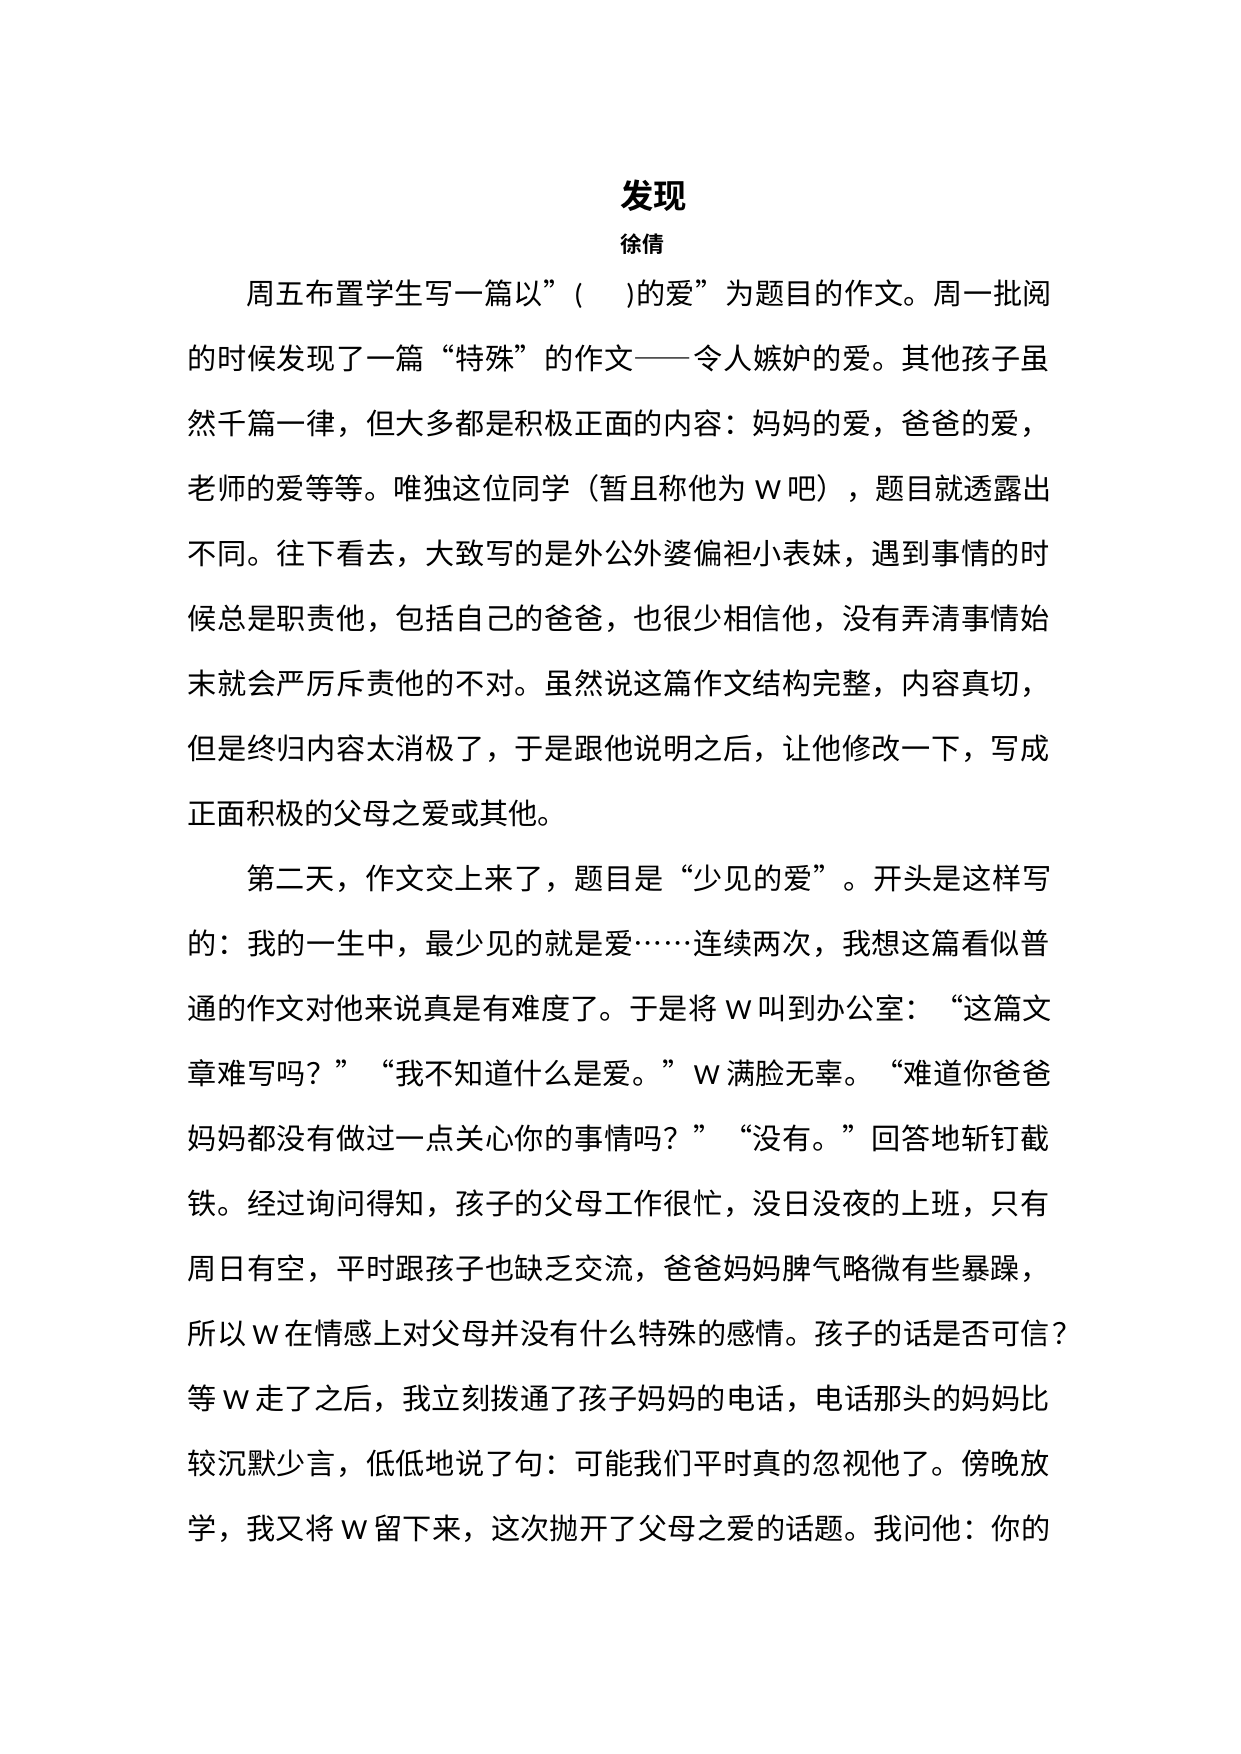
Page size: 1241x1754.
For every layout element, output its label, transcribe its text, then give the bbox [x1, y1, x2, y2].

text 徐倩 [187, 227, 1053, 259]
text 发现 [187, 162, 1053, 227]
text 周五布置学生写一篇以”( )的爱”为题目的作文。周一批阅的时候发现了一篇“特殊”的作文——令人嫉妒的爱。其他孩子虽然千篇一律，但大多都是积极正面的内容：妈妈的爱，爸爸的爱，老师的爱等等。唯独这位同学（暂且称他为W吧），题目就透露出不同。往下看去，大致写的是外公外婆偏袒小表妹，遇到事情的时候总是职责他，包括自己的爸爸，也很少相信他，没有弄清事情始末就会严厉斥责他的不对。虽然说这篇作文结构完整，内容真切，但是终归内容太消极了，于是跟他说明之后，让他修改一下，写成正面积极的父母之爱或其他。 [187, 259, 1053, 844]
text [187, 844, 1053, 1559]
